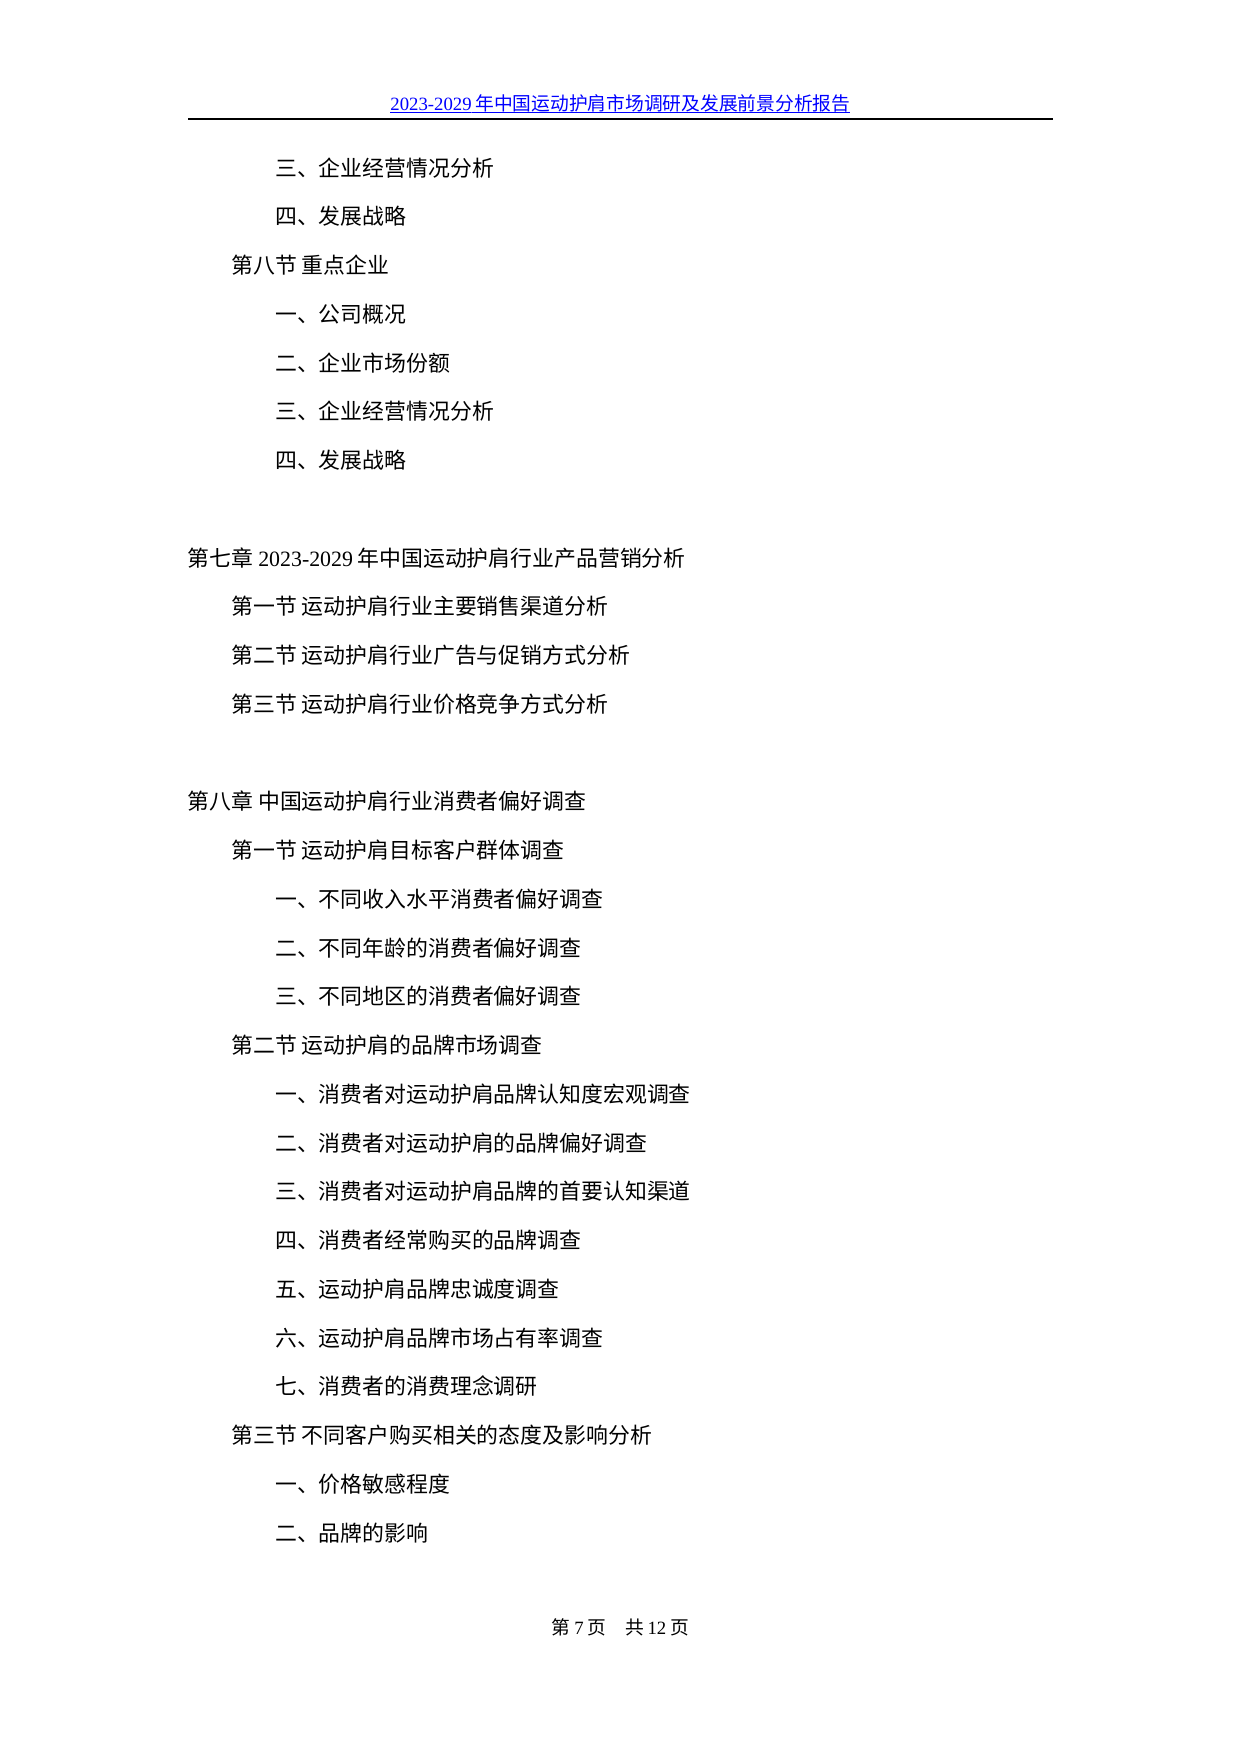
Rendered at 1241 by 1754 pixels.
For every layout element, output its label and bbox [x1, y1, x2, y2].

text [187, 150, 1053, 1548]
